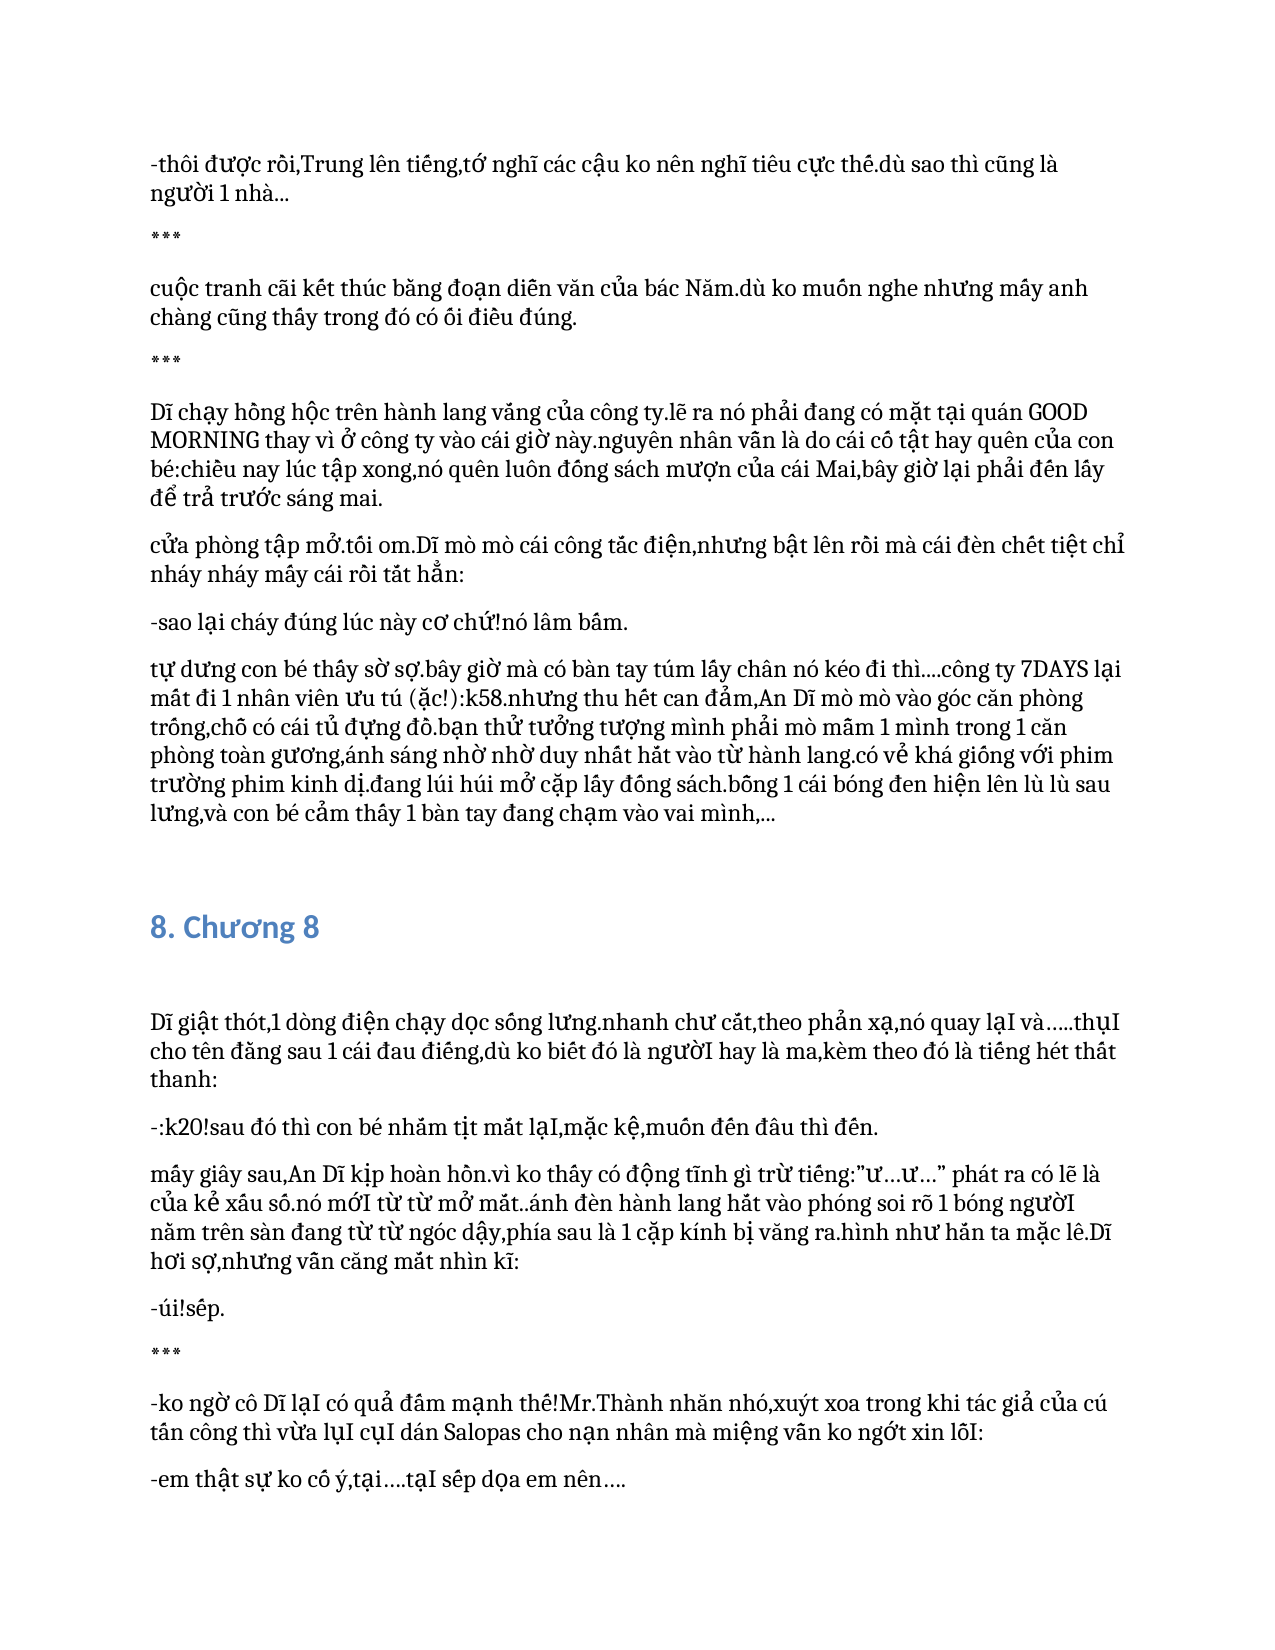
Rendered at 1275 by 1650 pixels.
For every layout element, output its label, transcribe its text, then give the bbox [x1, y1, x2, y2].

text cửa phòng tập mở.tối om.Dĩ mò mò cái công tắc điện,nhưng bật lên rồi mà cái đèn chết tiệt chỉ nháy nháy mấy cái rồi tắt hẳn: [150, 531, 1125, 589]
text *** [150, 226, 1125, 255]
text tự dưng con bé thấy sờ sợ.bây giờ mà có bàn tay túm lấy chân nó kéo đi thì....công ty 7DAYS lại mất đi 1 nhân viên ưu tú (ặc!):k58.nhưng thu hết can đảm,An Dĩ mò mò vào góc căn phòng trống,chỗ có cái tủ đựng đồ.bạn thử tưởng tượng mình phải mò mẫm 1 mình trong 1 căn phòng toàn gương,ánh sáng nhờ nhờ duy nhất hắt vào từ hành lang.có vẻ khá giống với phim trường phim kinh dị.đang lúi húi mở cặp lấy đống sách.bỗng 1 cái bóng đen hiện lên lù lù sau lưng,và con bé cảm thấy 1 bàn tay đang chạm vào vai mình,... [150, 655, 1125, 885]
text *** [150, 350, 1125, 379]
text mấy giây sau,An Dĩ kịp hoàn hồn.vì ko thấy có động tĩnh gì trừ tiếng:”ư…ư…” phát ra có lẽ là của kẻ xấu số.nó mớI từ từ mở mắt..ánh đèn hành lang hắt vào phóng soi rõ 1 bóng ngườI nằm trên sàn đang từ từ ngóc dậy,phía sau là 1 cặp kính bị văng ra.hình như hắn ta mặc lê.Dĩ hơi sợ,nhưng vẫn căng mắt nhìn kĩ: [150, 1160, 1125, 1275]
text -:k20!sau đó thì con bé nhắm tịt mắt lạI,mặc kệ,muốn đến đâu thì đến. [150, 1113, 1125, 1142]
text -thôi được rồi,Trung lên tiếng,tớ nghĩ các cậu ko nên nghĩ tiêu cực thế.dù sao thì cũng là người 1 nhà... [150, 150, 1125, 207]
text -ko ngờ cô Dĩ lạI có quả đấm mạnh thế!Mr.Thành nhăn nhó,xuýt xoa trong khi tác giả của cú tấn công thì vừa lụI cụI dán Salopas cho nạn nhân mà miệng vẫn ko ngớt xin lỗI: [150, 1389, 1125, 1447]
text Dĩ chạy hồng hộc trên hành lang vắng của công ty.lẽ ra nó phải đang có mặt tại quán GOOD MORNING thay vì ở công ty vào cái giờ này.nguyên nhân vẫn là do cái cố tật hay quên của con bé:chiều nay lúc tập xong,nó quên luôn đống sách mượn của cái Mai,bây giờ lại phải đến lấy để trả trước sáng mai. [150, 397, 1125, 512]
text -em thật sự ko cố ý,tại….tạI sếp dọa em nên…. [150, 1465, 1125, 1494]
subtitle 8. Chương 8 [150, 906, 1125, 947]
text Dĩ giật thót,1 dòng điện chạy dọc sống lưng.nhanh chư cắt,theo phản xạ,nó quay lạI và…..thụI cho tên đằng sau 1 cái đau điếng,dù ko biết đó là ngườI hay là ma,kèm theo đó là tiếng hét thất thanh: [150, 950, 1125, 1094]
text cuộc tranh cãi kết thúc bằng đoạn diễn văn của bác Năm.dù ko muốn nghe nhưng mấy anh chàng cũng thấy trong đó có ối điều đúng. [150, 274, 1125, 331]
text -úi!sếp. [150, 1294, 1125, 1323]
text -sao lại cháy đúng lúc này cơ chứ!nó lâm bấm. [150, 607, 1125, 636]
text *** [150, 1342, 1125, 1370]
